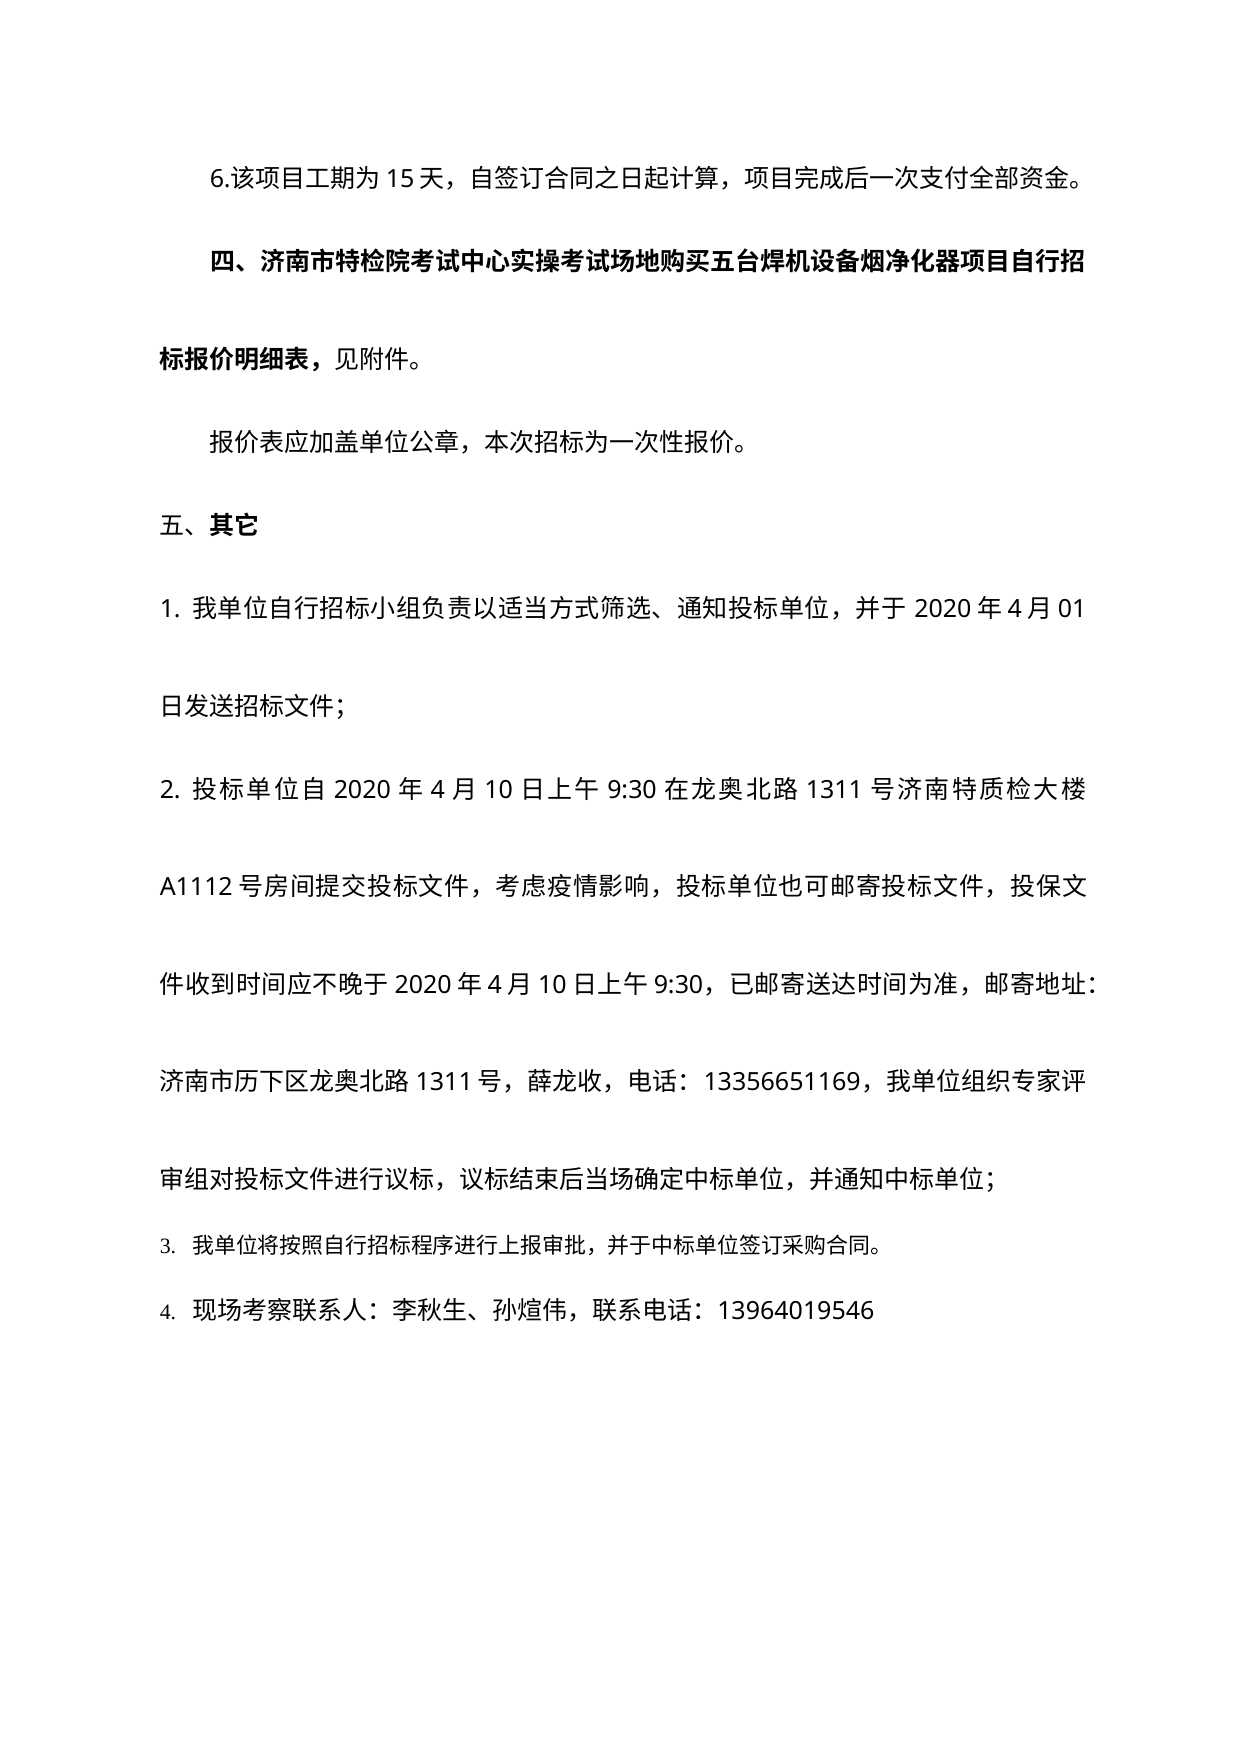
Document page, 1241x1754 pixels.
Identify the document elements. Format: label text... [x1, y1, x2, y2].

list 投标单位自2020年4月10日上午9:30在龙奥北路1311号济南特质检大楼A1112号房间提交投标文件，考虑疫情影响，投标单位也可邮寄投标文件，投保文件收到时间应不晚于2020年4月10日上午9:30，已邮寄送达时间为准，邮寄地址：济南市历下区龙奥北路1311号，薛龙收，电话：13356651169，我单位组织专家评审组对投标文件进行议标，议标结束后当场确定中标单位，并通知中标单位； [159, 755, 1087, 1210]
list 我单位自行招标小组负责以适当方式筛选、通知投标单位，并于2020年4月01日发送招标文件； [159, 574, 1087, 737]
text 四、济南市特检院考试中心实操考试场地购买五台焊机设备烟净化器项目自行招标报价明细表，见附件。 [159, 227, 1087, 390]
text 报价表应加盖单位公章，本次招标为一次性报价。 [159, 408, 1087, 473]
list 现场考察联系人：李秋生、孙煊伟，联系电话：13964019546 [159, 1276, 1087, 1341]
list 我单位将按照自行招标程序进行上报审批，并于中标单位签订采购合同。 [159, 1228, 1087, 1260]
text 6.该项目工期为15天，自签订合同之日起计算，项目完成后一次支付全部资金。 [159, 144, 1087, 209]
list 其它 [159, 491, 1087, 556]
